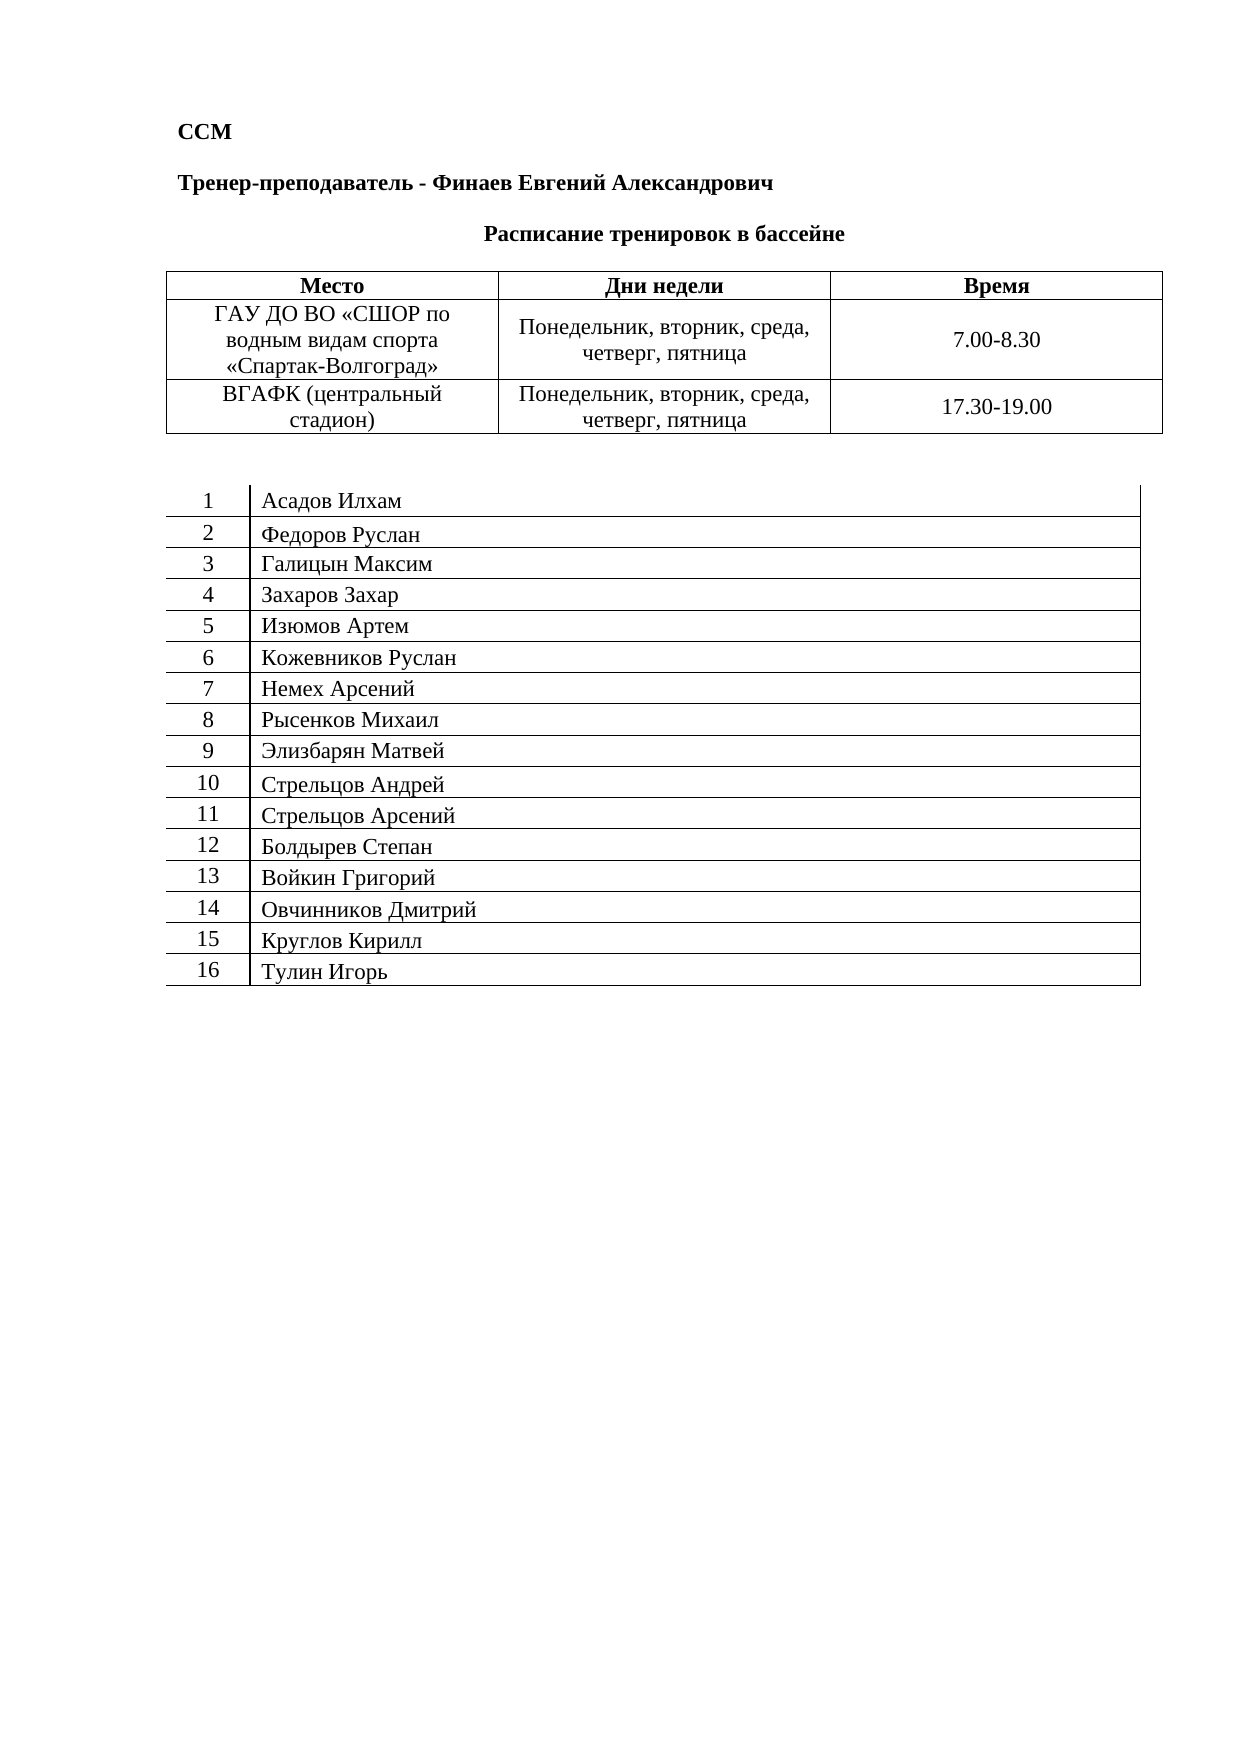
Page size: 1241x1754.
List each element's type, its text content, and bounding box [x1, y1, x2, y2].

table_cell 15 [166, 923, 249, 953]
table_cell 4 [166, 579, 249, 609]
table_cell Стрельцов Андрей [251, 767, 1140, 797]
table_cell 12 [166, 829, 249, 859]
table_cell 11 [166, 798, 249, 828]
table_cell 7.00-8.30 [831, 300, 1162, 379]
table_header Время [831, 272, 1162, 299]
text Тренер-преподаватель - Финаев Евгений Александрович [177, 169, 1152, 196]
table_cell Понедельник, вторник, среда, четверг, пятница [499, 300, 830, 379]
table_cell Круглов Кирилл [251, 923, 1140, 953]
text Расписание тренировок в бассейне [177, 220, 1152, 247]
table_cell Тулин Игорь [251, 954, 1140, 984]
table_cell Захаров Захар [251, 579, 1140, 609]
table_cell Рысенков Михаил [251, 704, 1140, 734]
table_cell Болдырев Степан [251, 829, 1140, 859]
table_cell Изюмов Артем [251, 611, 1140, 641]
table_cell Немех Арсений [251, 673, 1140, 703]
table_cell 6 [166, 642, 249, 672]
table_header Место [167, 272, 498, 299]
table_cell 14 [166, 892, 249, 922]
table_cell 10 [166, 767, 249, 797]
table_cell Стрельцов Арсений [251, 798, 1140, 828]
table_cell 3 [166, 548, 249, 578]
table_cell 16 [166, 954, 249, 984]
table_cell Овчинников Дмитрий [251, 892, 1140, 922]
table_cell ВГАФК (центральный стадион) [167, 380, 498, 432]
table_cell 8 [166, 704, 249, 734]
table_header 1 [166, 485, 249, 516]
table_header Дни недели [499, 272, 830, 299]
table_cell 5 [166, 611, 249, 641]
table_cell 2 [166, 517, 249, 547]
table_cell ГАУ ДО ВО «СШОР по водным видам спорта «Спартак-Волгоград» [167, 300, 498, 379]
table_cell Галицын Максим [251, 548, 1140, 578]
table_cell Элизбарян Матвей [251, 736, 1140, 766]
table_cell 17.30-19.00 [831, 380, 1162, 432]
table_cell 13 [166, 861, 249, 891]
text ССМ [177, 118, 1152, 144]
table_cell Кожевников Руслан [251, 642, 1140, 672]
table_cell Войкин Григорий [251, 861, 1140, 891]
table_cell 7 [166, 673, 249, 703]
table_cell Федоров Руслан [251, 517, 1140, 547]
table_cell 9 [166, 736, 249, 766]
table_cell Понедельник, вторник, среда, четверг, пятница [499, 380, 830, 432]
table_header Асадов Илхам [251, 485, 1140, 516]
